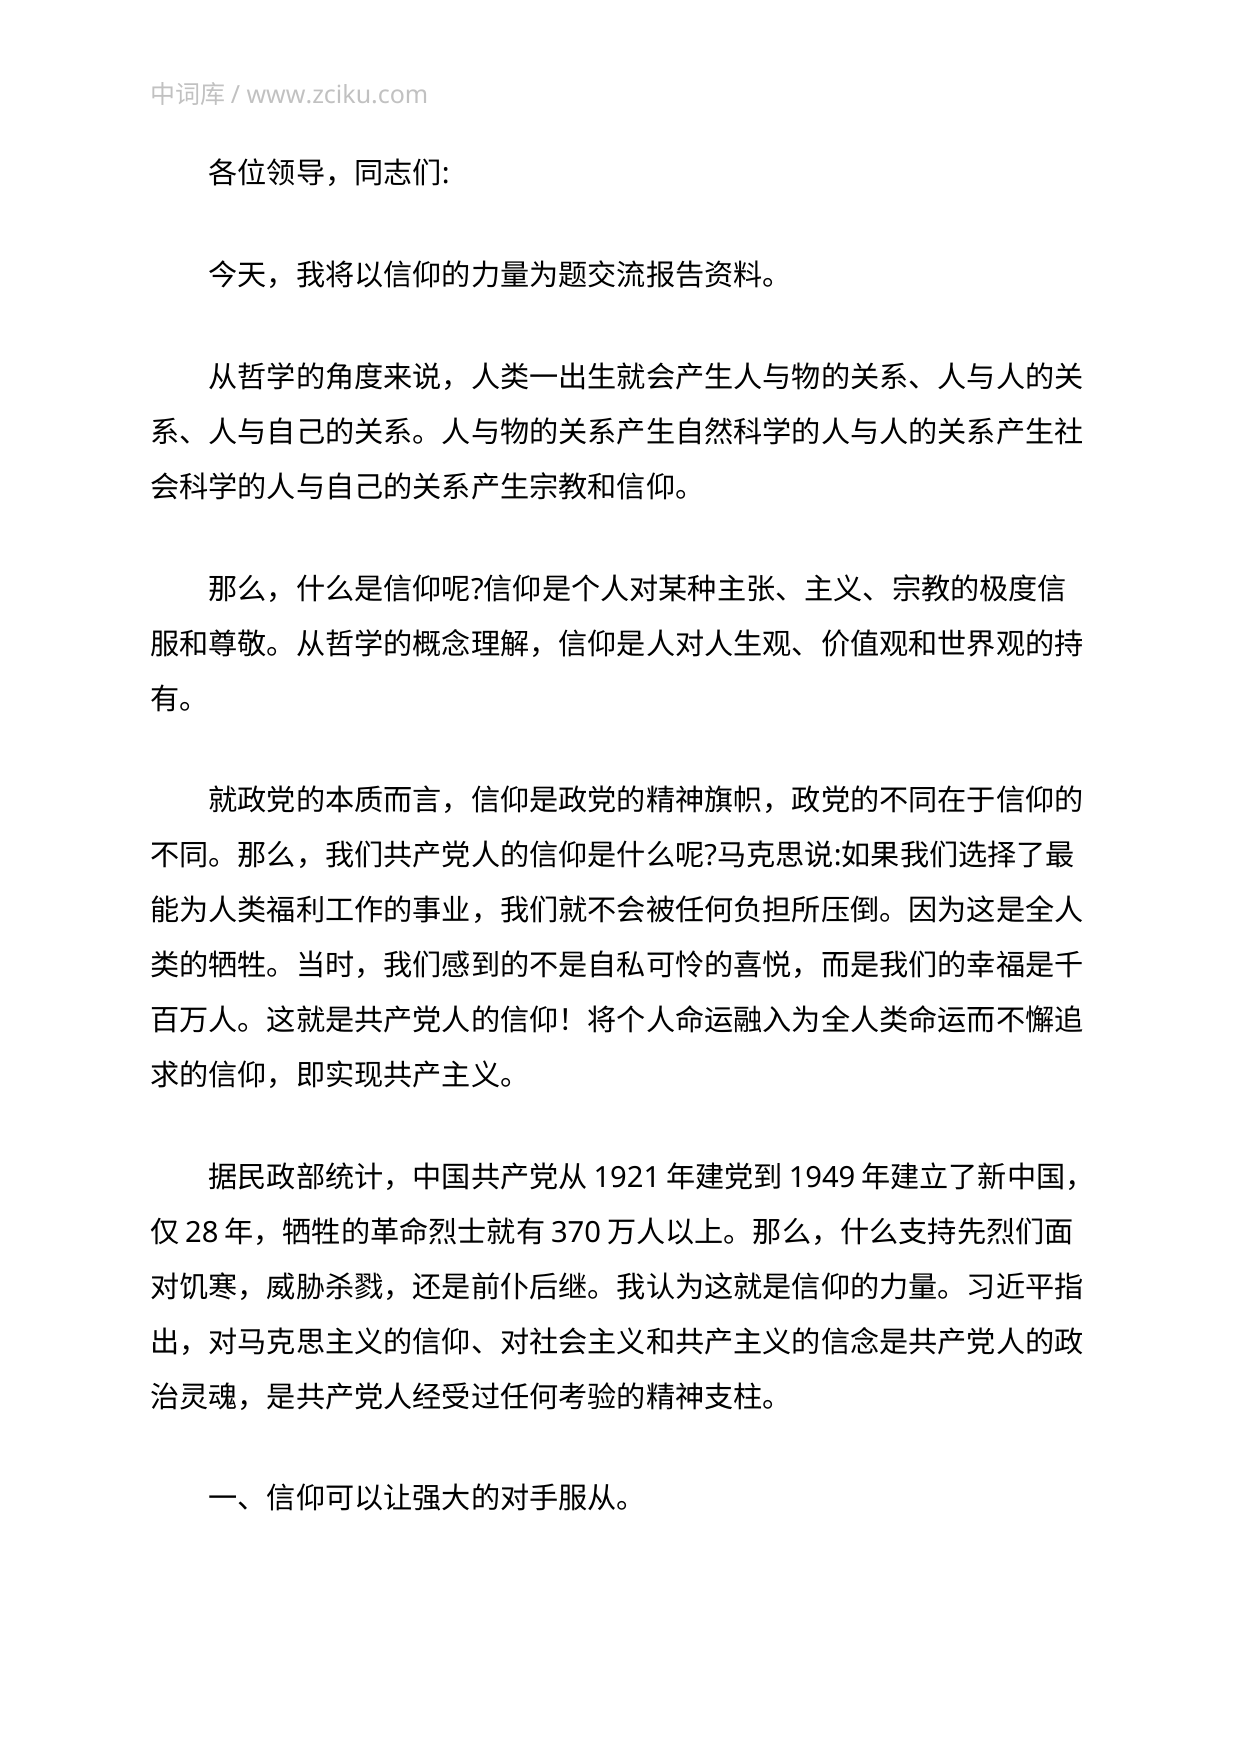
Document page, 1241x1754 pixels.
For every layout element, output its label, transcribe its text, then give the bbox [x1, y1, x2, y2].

text 各位领导，同志们: [150, 150, 1090, 192]
text 据民政部统计，中国共产党从1921年建党到1949年建立了新中国，仅28年，牺牲的革命烈士就有370万人以上。那么，什么支持先烈们面对饥寒，威胁杀戮，还是前仆后继。我认为这就是信仰的力量。习近平指出，对马克思主义的信仰、对社会主义和共产主义的信念是共产党人的政治灵魂，是共产党人经受过任何考验的精神支柱。 [150, 1153, 1090, 1415]
text 从哲学的角度来说，人类一出生就会产生人与物的关系、人与人的关系、人与自己的关系。人与物的关系产生自然科学的人与人的关系产生社会科学的人与自己的关系产生宗教和信仰。 [150, 354, 1090, 506]
text 就政党的本质而言，信仰是政党的精神旗帜，政党的不同在于信仰的不同。那么，我们共产党人的信仰是什么呢?马克思说:如果我们选择了最能为人类福利工作的事业，我们就不会被任何负担所压倒。因为这是全人类的牺牲。当时，我们感到的不是自私可怜的喜悦，而是我们的幸福是千百万人。这就是共产党人的信仰！将个人命运融入为全人类命运而不懈追求的信仰，即实现共产主义。 [150, 777, 1090, 1094]
text 那么，什么是信仰呢?信仰是个人对某种主张、主义、宗教的极度信服和尊敬。从哲学的概念理解，信仰是人对人生观、价值观和世界观的持有。 [150, 565, 1090, 717]
text 一、信仰可以让强大的对手服从。 [150, 1475, 1090, 1517]
text 今天，我将以信仰的力量为题交流报告资料。 [150, 252, 1090, 294]
